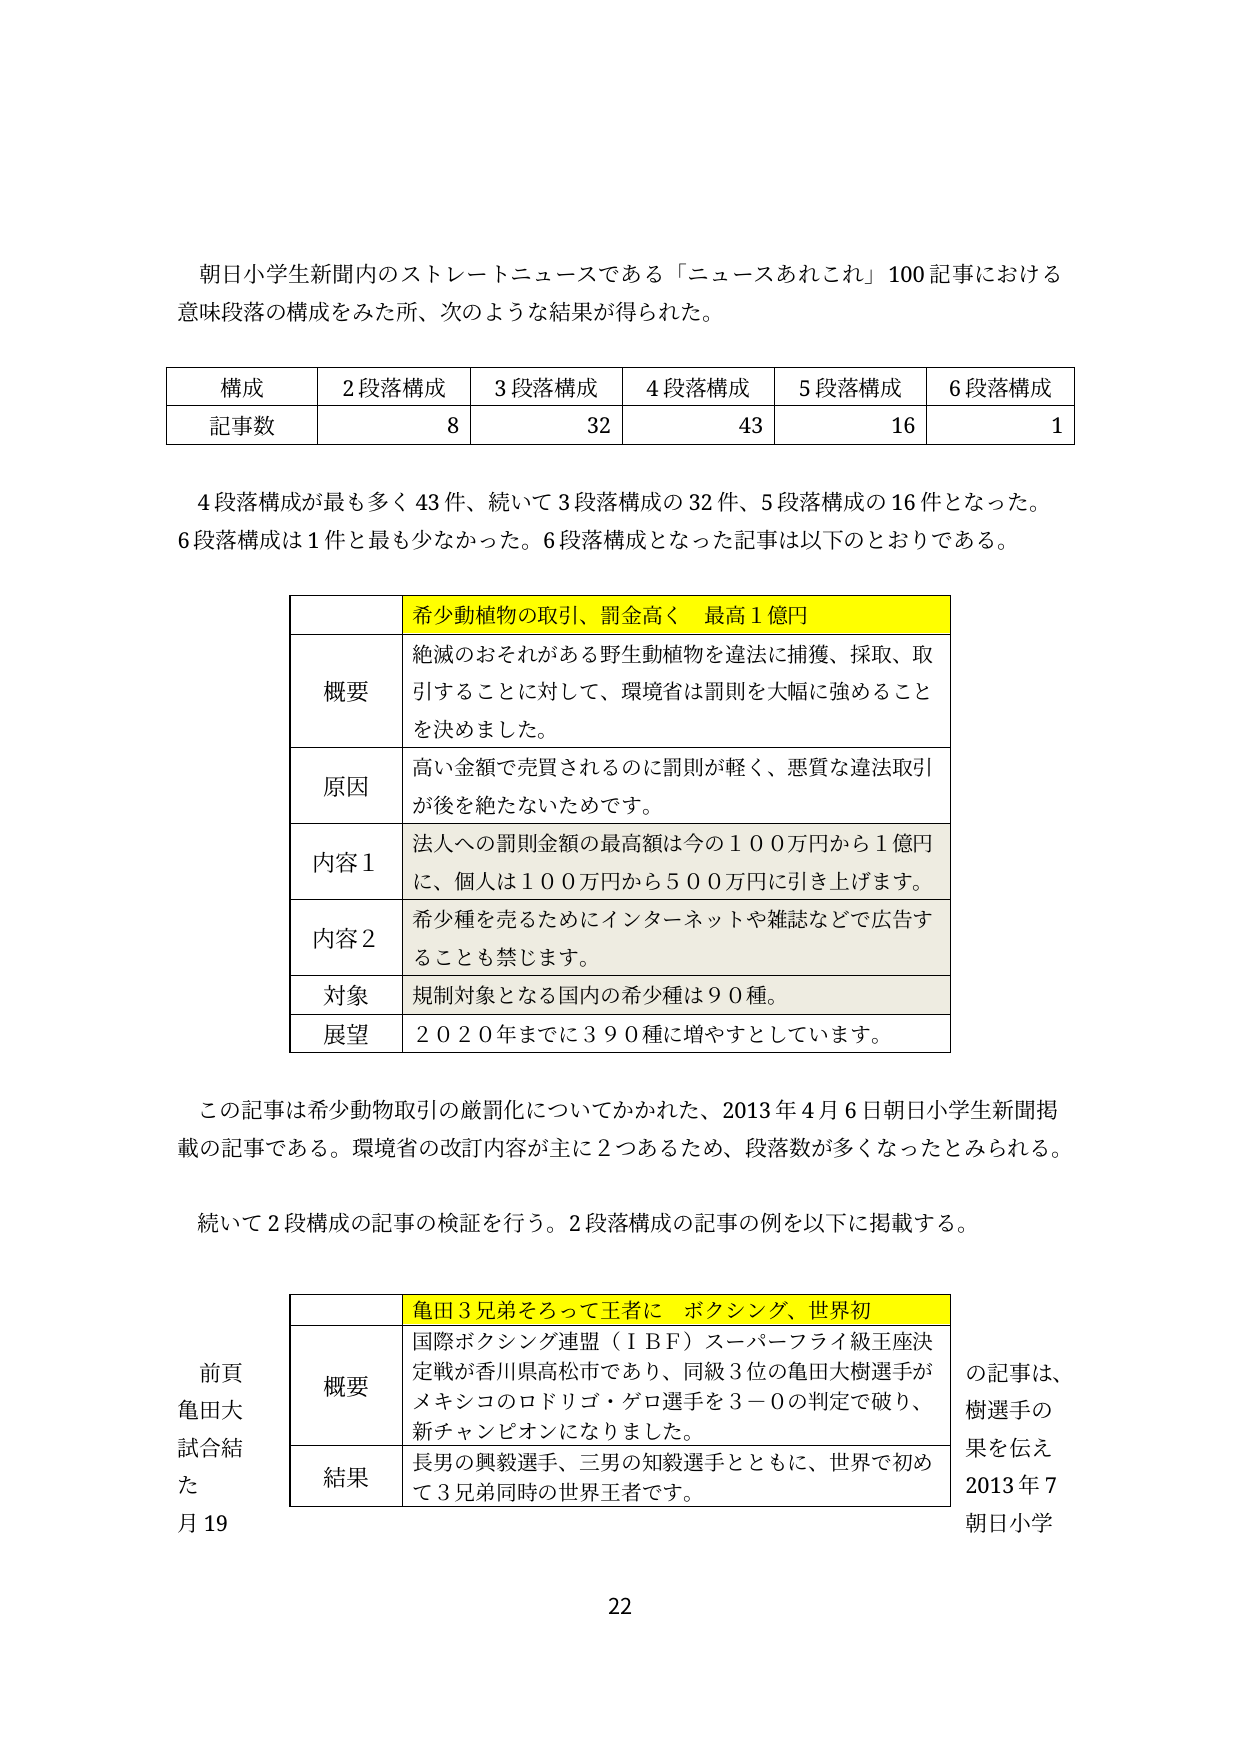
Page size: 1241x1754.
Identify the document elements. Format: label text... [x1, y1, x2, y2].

table_cell 結果 [291, 1446, 402, 1506]
table_header 2段落構成 [318, 368, 470, 405]
table_cell 高い金額で売買されるのに罰則が軽く、悪質な違法取引が後を絶たないためです。 [403, 748, 950, 823]
text 朝日小学生新聞内のストレートニュースである「ニュースあれこれ」100記事における意味段落の構成をみた所、次のような結果が得られた。 [177, 254, 1063, 329]
table_header 構成 [167, 368, 317, 405]
table_cell 43 [623, 406, 774, 444]
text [177, 1353, 1063, 1541]
table_cell 原因 [291, 748, 402, 823]
text 4段落構成が最も多く43件、続いて3段落構成の32件、5段落構成の16件となった。6段落構成は1件と最も少なかった。6段落構成となった記事は以下のとおりである。 [177, 482, 1063, 557]
table_header [291, 596, 402, 633]
table_cell 国際ボクシング連盟（ＩＢＦ）スーパーフライ級王座決定戦が香川県高松市であり、同級３位の亀田大樹選手がメキシコのロドリゴ・ゲロ選手を３－０の判定で破り、新チャンピオンになりました。 [403, 1326, 950, 1445]
table_cell 内容２ [291, 900, 402, 975]
table_header 3段落構成 [471, 368, 622, 405]
table_header 5段落構成 [775, 368, 926, 405]
table_cell 8 [318, 406, 470, 444]
table_header 6段落構成 [927, 368, 1074, 405]
table_cell 規制対象となる国内の希少種は９０種。 [403, 976, 950, 1014]
table_cell ２０２０年までに３９０種に増やすとしています。 [403, 1015, 950, 1052]
text この記事は希少動物取引の厳罰化についてかかれた、2013年4月6日朝日小学生新聞掲載の記事である。環境省の改訂内容が主に２つあるため、段落数が多くなったとみられる。 [177, 1091, 1063, 1166]
table_cell 長男の興毅選手、三男の知毅選手とともに、世界で初めて３兄弟同時の世界王者です。 [403, 1446, 950, 1506]
text 続いて2段構成の記事の検証を行う。2段落構成の記事の例を以下に掲載する。 [177, 1203, 1063, 1241]
table_cell 16 [775, 406, 926, 444]
table_cell 対象 [291, 976, 402, 1014]
table_cell 概要 [291, 635, 402, 747]
table_cell 記事数 [167, 406, 317, 444]
table_header 希少動植物の取引、罰金高く 最高１億円 [403, 596, 950, 633]
table_cell 1 [927, 406, 1074, 444]
table_cell 展望 [291, 1015, 402, 1052]
table_header [291, 1295, 402, 1324]
table_cell 32 [471, 406, 622, 444]
table_cell 絶滅のおそれがある野生動植物を違法に捕獲、採取、取引することに対して、環境省は罰則を大幅に強めることを決めました。 [403, 635, 950, 747]
table_cell 法人への罰則金額の最高額は今の１００万円から１億円に、個人は１００万円から５００万円に引き上げます。 [403, 824, 950, 899]
table_cell 内容１ [291, 824, 402, 899]
table_cell 概要 [291, 1326, 402, 1445]
table_header 亀田３兄弟そろって王者に ボクシング、世界初 [403, 1295, 950, 1324]
table_cell 希少種を売るためにインターネットや雑誌などで広告することも禁じます。 [403, 900, 950, 975]
table_header 4段落構成 [623, 368, 774, 405]
